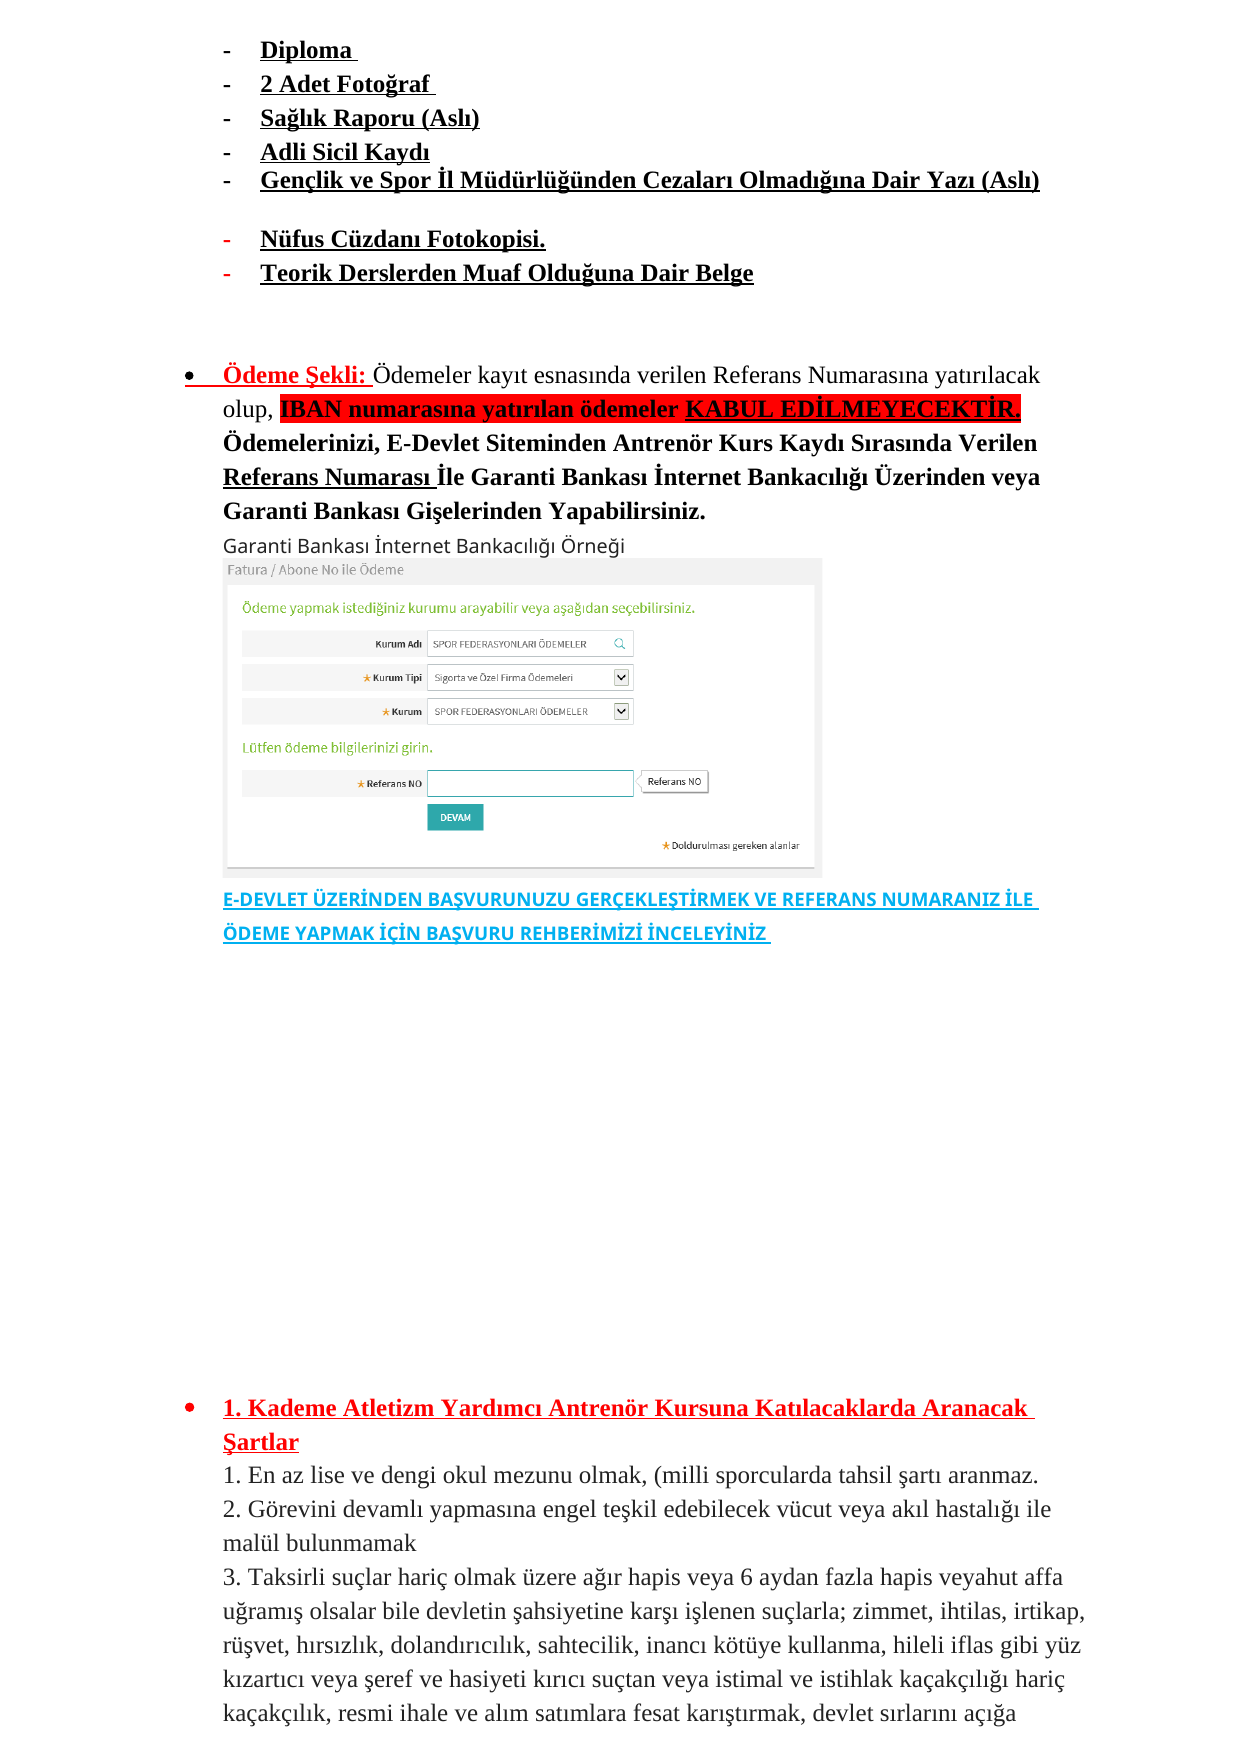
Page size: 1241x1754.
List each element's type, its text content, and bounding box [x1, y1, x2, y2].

list Diploma [223, 29, 1093, 63]
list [185, 1387, 1093, 1727]
list Gençlik ve Spor İl Müdürlüğünden Cezaları Olmadığına Dair Yazı (Aslı) [223, 165, 1093, 194]
list Teorik Derslerden Muaf Olduğuna Dair Belge [223, 253, 1093, 321]
picture [222, 558, 823, 878]
list Nüfus Cüzdanı Fotokopisi. [223, 219, 1093, 253]
list Adli Sicil Kaydı [223, 131, 1093, 165]
list Sağlık Raporu (Aslı) [223, 97, 1093, 131]
list 2 Adet Fotoğraf [223, 63, 1093, 97]
